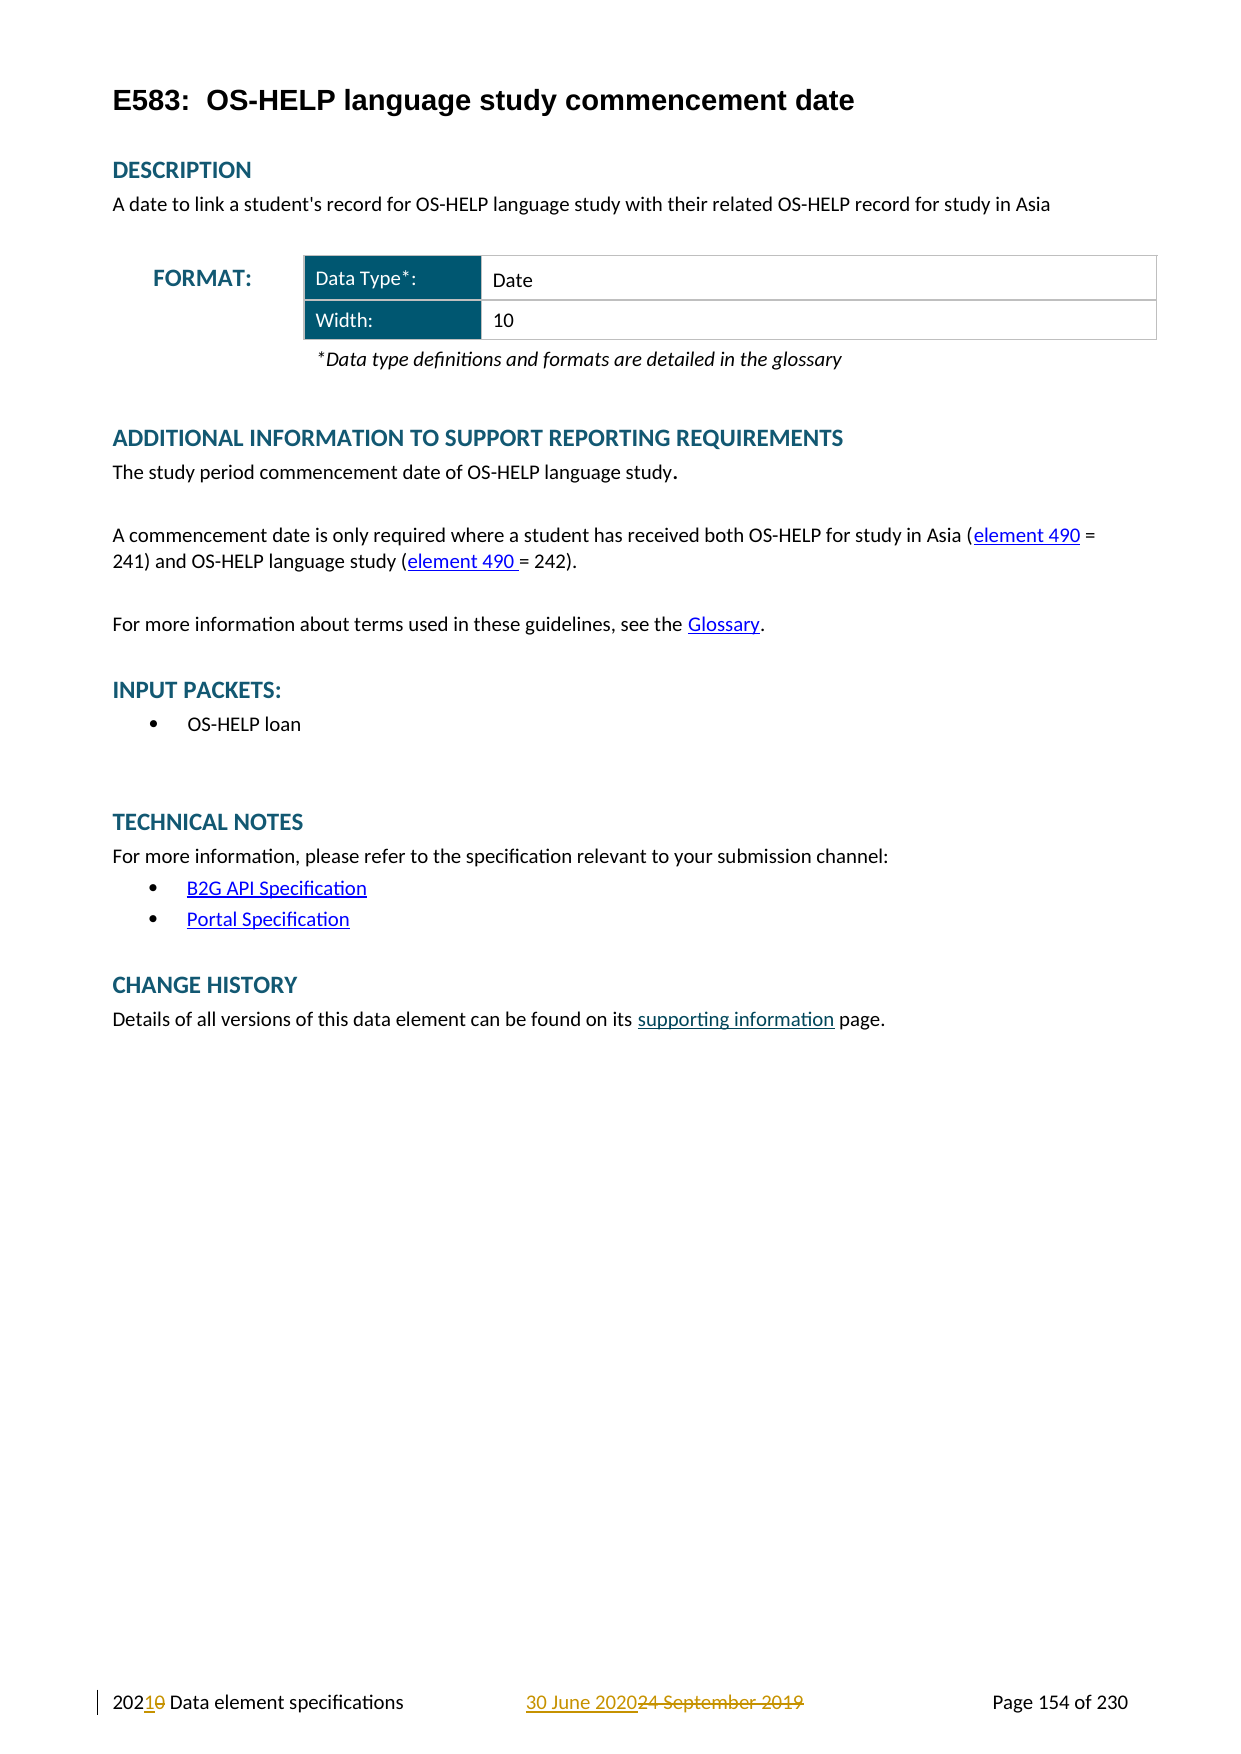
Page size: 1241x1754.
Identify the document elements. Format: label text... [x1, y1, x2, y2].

list B2G API Specification [149, 875, 1128, 900]
text A commencement date is only required where a student has received both OS-HELP for study in Asia (element 490 = 241) and OS-HELP language study (element 490 = 242). [112, 522, 1128, 573]
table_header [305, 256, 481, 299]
text For more information, please refer to the specification relevant to your submission channel: [112, 843, 1128, 868]
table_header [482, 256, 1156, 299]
picture [805, 1016, 810, 1026]
text For more information about terms used in these guidelines, see the Glossary. [112, 611, 1128, 637]
subtitle INPUT PACKETS: [112, 674, 1128, 705]
text A date to link a student's record for OS-HELP language study with their related OS-HELP record for study in Asia [112, 191, 1128, 217]
text The study period commencement date of OS-HELP language study. [112, 459, 1128, 484]
subtitle Additional information to support reporting requirements [112, 422, 1128, 453]
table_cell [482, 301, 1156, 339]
list OS-HELP loan [150, 711, 1128, 737]
list Portal Specification [149, 906, 1128, 932]
subtitle Technical notes [112, 806, 1128, 837]
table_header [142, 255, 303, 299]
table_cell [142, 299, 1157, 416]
subtitle E583: OS-HELP language study commencement date [112, 83, 1128, 117]
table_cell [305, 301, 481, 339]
subtitle Change history [112, 970, 1128, 1000]
subtitle DESCRIPTION [112, 154, 1128, 185]
text Details of all versions of this data element can be found on its supporting information page. [112, 1006, 1128, 1032]
